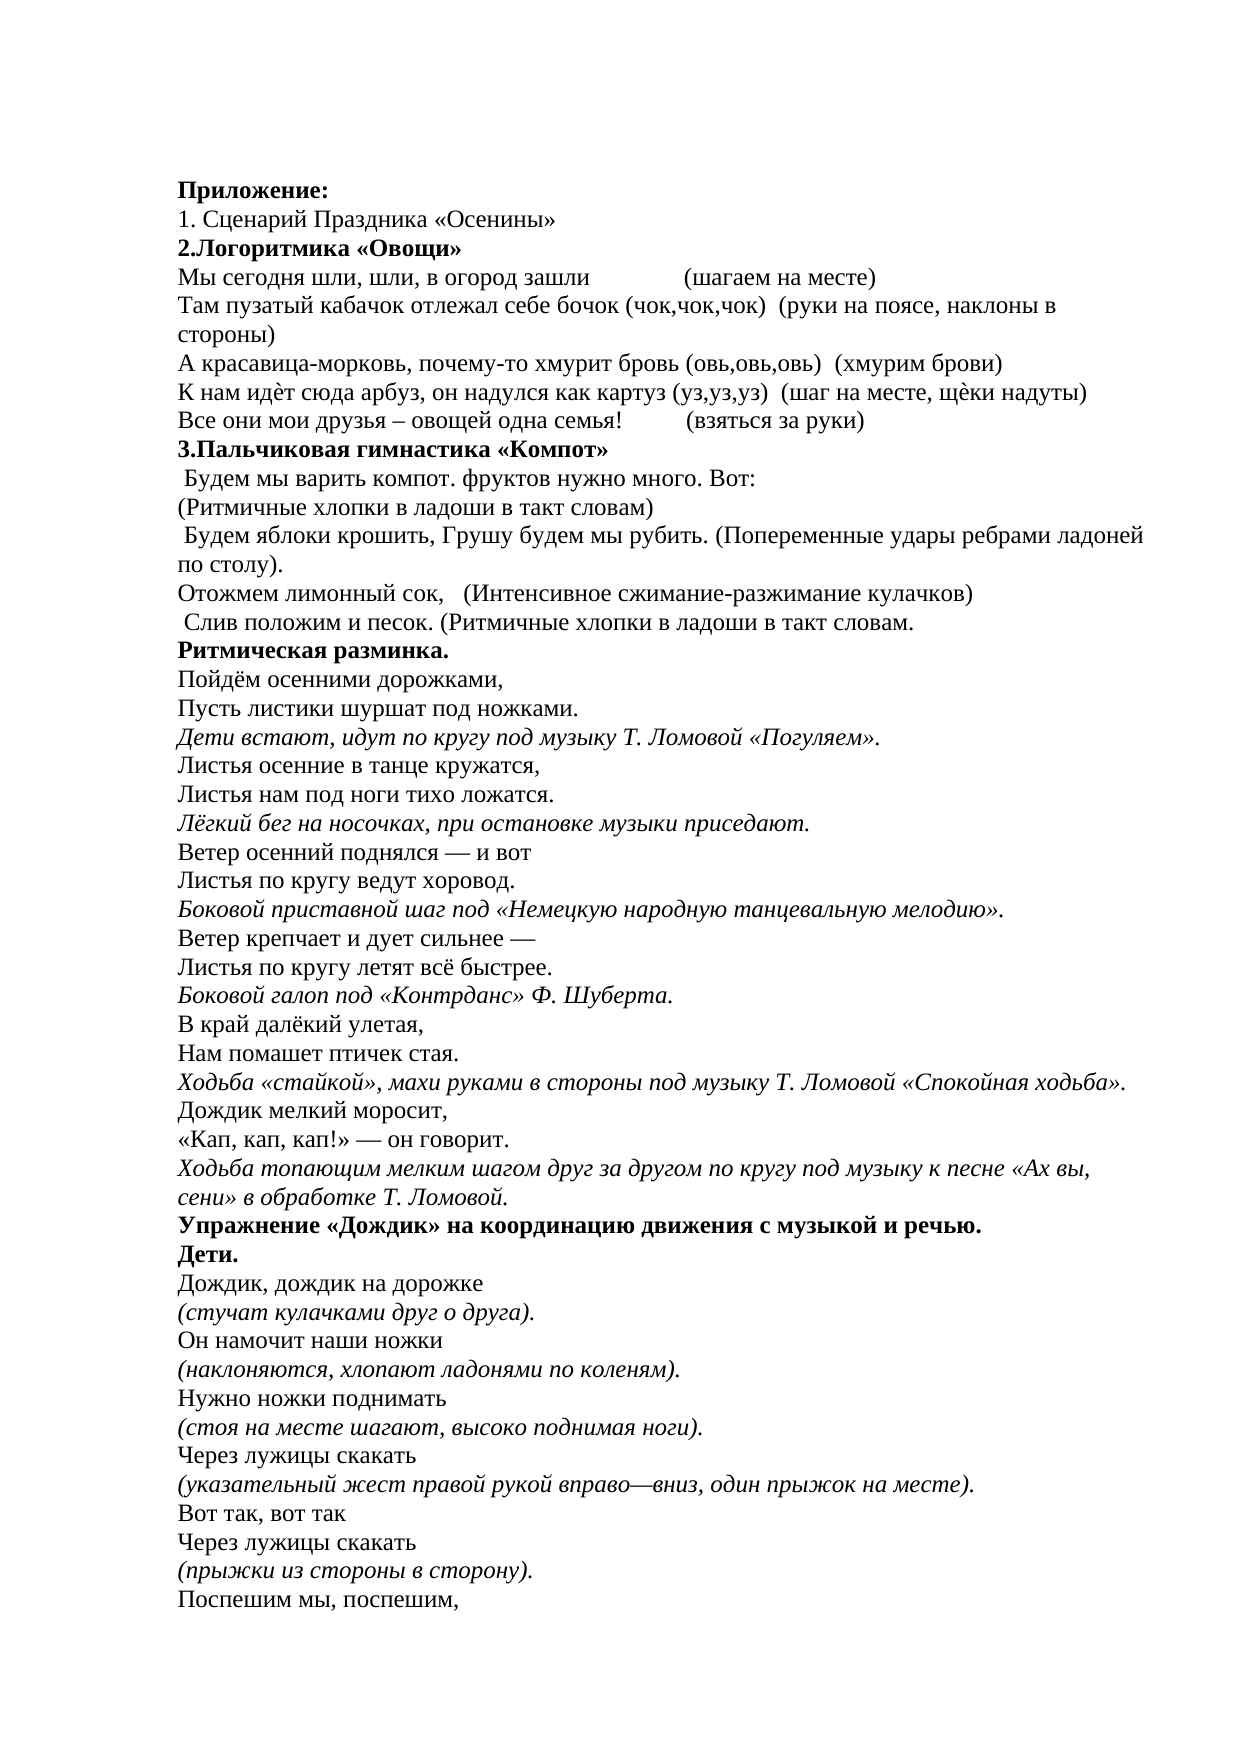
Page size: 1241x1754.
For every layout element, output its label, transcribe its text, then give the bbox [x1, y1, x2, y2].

text Дети. [177, 1239, 1152, 1268]
text (Ритмичные хлопки в ладоши в такт словам) [177, 492, 1152, 521]
text Все они мои друзья – овощей одна семья! (взяться за руки) [177, 406, 1152, 434]
text «Кап, кап, кап!» — он говорит. [177, 1124, 1152, 1153]
text Отожмем лимонный сок, (Интенсивное сжимание-разжимание кулачков) [177, 578, 1152, 607]
text Нам помашет птичек стая. [177, 1038, 1152, 1067]
text Там пузатый кабачок отлежал себе бочок (чок,чок,чок) (руки на поясе, наклоны в стороны) [177, 291, 1152, 348]
text Приложение: [177, 176, 1152, 204]
text (стучат кулачками друг о друга). [177, 1297, 1152, 1326]
text Ветер крепчает и дует сильнее — [177, 923, 1152, 952]
text Листья нам под ноги тихо ложатся. [177, 779, 1152, 808]
text Боковой галоп под «Контрданс» Ф. Шуберта. [177, 981, 1152, 1009]
text Слив положим и песок. (Ритмичные хлопки в ладоши в такт словам. [177, 607, 1152, 636]
text 1. Сценарий Праздника «Осенины» [177, 204, 1152, 233]
text Ритмическая разминка. [177, 636, 1152, 664]
text Будем яблоки крошить, Грушу будем мы рубить. (Попеременные удары ребрами ладоней по столу). [177, 521, 1152, 578]
text Поспешим мы, поспешим, [177, 1584, 1152, 1613]
text К нам идѐт сюда арбуз, он надулся как картуз (уз,уз,уз) (шаг на месте, щѐки надуты) [177, 377, 1152, 406]
text Листья по кругу летят всё быстрее. [177, 952, 1152, 981]
text Дождик мелкий моросит, [177, 1096, 1152, 1124]
text (указательный жест правой рукой вправо—вниз, один прыжок на месте). [177, 1469, 1152, 1498]
text А красавица-морковь, почему-то хмурит бровь (овь,овь,овь) (хмурим брови) [177, 348, 1152, 377]
text (наклоняются, хлопают ладонями по коленям). [177, 1354, 1152, 1383]
text Пусть листики шуршат под ножками. [177, 693, 1152, 722]
text Будем мы варить компот. фруктов нужно много. Вот: [177, 463, 1152, 492]
text Ходьба «стайкой», махи руками в стороны под музыку Т. Ломовой «Спокойная ходьба». [177, 1067, 1152, 1096]
text Через лужицы скакать [177, 1527, 1152, 1556]
text Через лужицы скакать [177, 1441, 1152, 1469]
text Лёгкий бег на носочках, при остановке музыки приседают. [177, 808, 1152, 837]
text Нужно ножки поднимать [177, 1383, 1152, 1412]
text Дети встают, идут по кругу под музыку Т. Ломовой «Погуляем». [177, 722, 1152, 751]
text В край далёкий улетая, [177, 1009, 1152, 1038]
text Упражнение «Дождик» на координацию движения с музыкой и речью. [177, 1211, 1152, 1239]
text (стоя на месте шагают, высоко поднимая ноги). [177, 1412, 1152, 1441]
text Дождик, дождик на дорожке [177, 1268, 1152, 1297]
text Боковой приставной шаг под «Немецкую народную танцевальную мелодию». [177, 894, 1152, 923]
text Листья осенние в танце кружатся, [177, 751, 1152, 779]
text Ходьба топающим мелким шагом друг за другом по кругу под музыку к песне «Ах вы, сени» в обработке Т. Ломовой. [177, 1153, 1152, 1211]
text Ветер осенний поднялся — и вот [177, 837, 1152, 866]
text (прыжки из стороны в сторону). [177, 1556, 1152, 1584]
text Мы сегодня шли, шли, в огород зашли (шагаем на месте) [177, 262, 1152, 291]
text 3.Пальчиковая гимнастика «Компот» [177, 434, 1152, 463]
text 2.Логоритмика «Овощи» [177, 233, 1152, 262]
text Листья по кругу ведут хоровод. [177, 866, 1152, 894]
text Он намочит наши ножки [177, 1326, 1152, 1354]
text Пойдём осенними дорожками, [177, 664, 1152, 693]
text Вот так, вот так [177, 1498, 1152, 1527]
